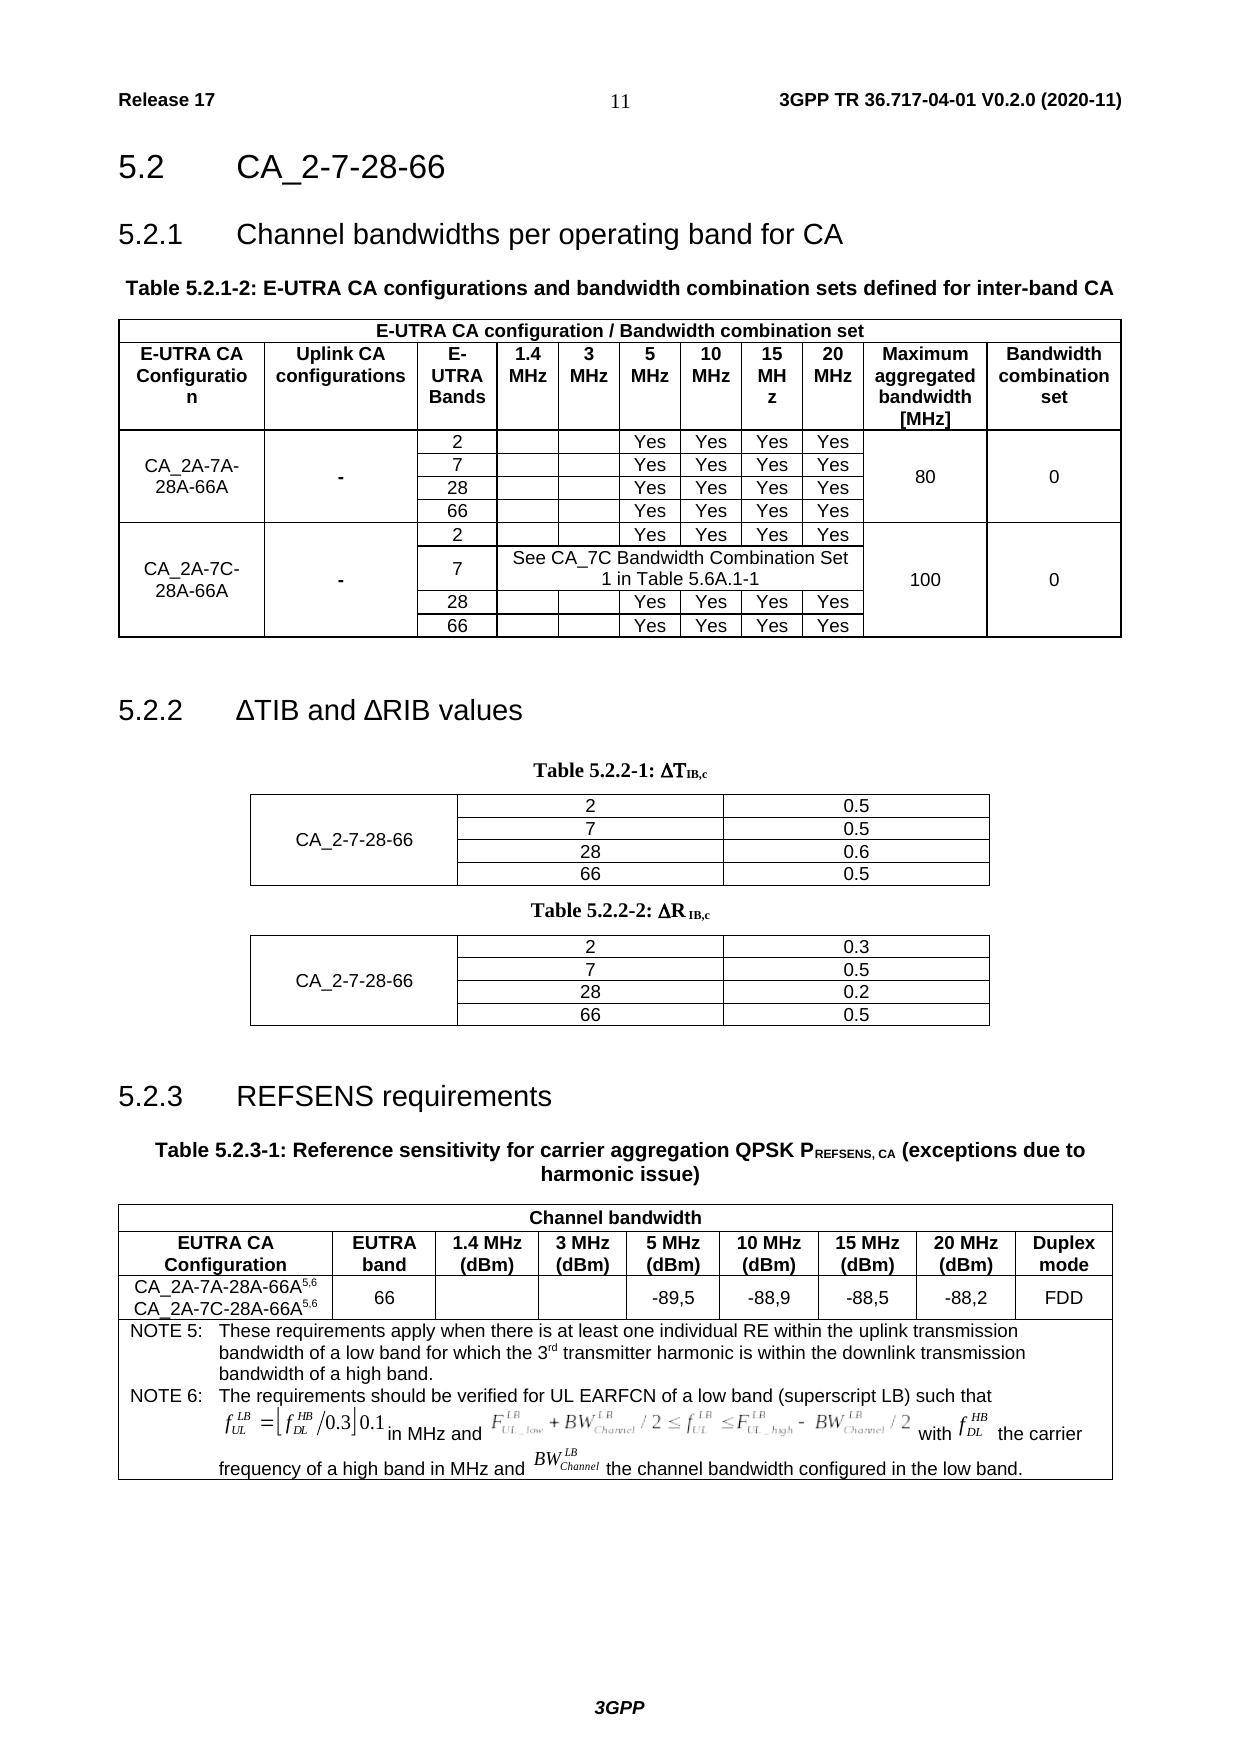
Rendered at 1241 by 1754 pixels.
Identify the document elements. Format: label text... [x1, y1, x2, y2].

table_cell 7 [418, 547, 496, 590]
table_cell -88,2 [917, 1276, 1015, 1319]
table_cell [559, 454, 619, 476]
table_cell Yes [620, 523, 680, 545]
table_cell 2 [418, 431, 496, 452]
table_cell Yes [681, 615, 741, 636]
table_cell 3 MHz (dBm) [539, 1232, 626, 1275]
table_cell 7 [458, 958, 723, 980]
subtitle 5.2.3 REFSENS requirements [118, 1079, 1122, 1112]
table_cell 0.5 [724, 863, 989, 884]
table_cell Yes [742, 523, 802, 545]
table_cell [498, 431, 558, 452]
table_cell CA_2A-7C-28A-66A [120, 523, 264, 636]
table_cell [559, 615, 619, 636]
table_cell Yes [620, 454, 680, 476]
table_cell 28 [458, 981, 723, 1002]
table_cell -88,9 [720, 1276, 818, 1319]
table_cell Yes [803, 500, 863, 522]
table_cell [559, 431, 619, 452]
table_cell 1.4 MHz [498, 343, 558, 429]
table_cell 0 [988, 523, 1120, 636]
table_cell Yes [742, 454, 802, 476]
table_header Channel bandwidth [119, 1205, 1112, 1231]
table_cell [498, 500, 558, 522]
table_cell Yes [742, 615, 802, 636]
table_cell -89,5 [627, 1276, 719, 1319]
table_cell 28 [418, 591, 496, 613]
table_cell 7 [458, 818, 723, 839]
table_header 0.3 [724, 936, 989, 957]
table_cell [559, 500, 619, 522]
table_header E-UTRA CA configuration / Bandwidth combination set [120, 320, 1120, 342]
table_cell 28 [458, 840, 723, 862]
table_cell Uplink CA configurations [265, 343, 417, 429]
table_cell Yes [803, 615, 863, 636]
table_cell [498, 477, 558, 499]
table_cell 7 [418, 454, 496, 476]
table_cell FDD [1016, 1276, 1112, 1319]
table_cell Yes [681, 477, 741, 499]
table_cell 66 [418, 500, 496, 522]
table_cell NOTE 5: These requirements apply when there is at least one individual RE within the uplink transmission bandwidth of a low band for which the 3rd transmitter harmonic is within the downlink transmission bandwidth of a high band. NOTE 6: The requirements should be verified for UL EARFCN of a low band (superscript LB) such that in MHz and with the carrier frequency of a high band in MHz and the channel bandwidth configured in the low band. [119, 1320, 1112, 1479]
table_cell Yes [620, 477, 680, 499]
table_cell [539, 1276, 626, 1319]
table_cell Yes [681, 591, 741, 613]
subtitle 5.2.1 Channel bandwidths per operating band for CA [118, 217, 1122, 251]
table_header CA_2-7-28-66 [251, 936, 457, 1025]
text Table 5.2.2-2: R IB,c [118, 898, 1122, 922]
table_cell [559, 477, 619, 499]
table_cell 0.5 [724, 1004, 989, 1025]
table_cell Yes [803, 454, 863, 476]
table_cell - [265, 523, 417, 636]
table_cell 5 MHz (dBm) [627, 1232, 719, 1275]
table_cell EUTRA band [333, 1232, 435, 1275]
table_cell [436, 1276, 538, 1319]
table_cell Yes [681, 500, 741, 522]
text Table 5.2.2-1: IB,c [118, 758, 1122, 782]
table_cell 5 MHz [620, 343, 680, 429]
table_cell Yes [742, 500, 802, 522]
table_cell Yes [803, 523, 863, 545]
table_cell Duplex mode [1016, 1232, 1112, 1275]
table_cell 0.2 [724, 981, 989, 1002]
table_cell -88,5 [819, 1276, 916, 1319]
table_cell 15 MHz [742, 343, 802, 429]
table_cell Yes [803, 477, 863, 499]
table_cell Yes [742, 591, 802, 613]
table_cell 0.5 [724, 958, 989, 980]
table_cell Yes [742, 431, 802, 452]
table_cell - [265, 431, 417, 522]
table_cell 20 MHz [803, 343, 863, 429]
table_cell Yes [620, 615, 680, 636]
table_cell [498, 615, 558, 636]
table_cell Yes [681, 454, 741, 476]
table_cell 20 MHz (dBm) [917, 1232, 1015, 1275]
table_cell 80 [864, 431, 986, 522]
subtitle 5.2.2 ∆TIB and ∆RIB values [118, 693, 1122, 726]
table_header 0.5 [724, 795, 989, 817]
text Table 5.2.3-1: Reference sensitivity for carrier aggregation QPSK PREFSENS, CA (exceptions due to harmonic issue) [118, 1137, 1122, 1185]
table_cell E-UTRA Bands [418, 343, 496, 429]
subtitle 5.2 CA_2-7-28-66 [118, 147, 1122, 186]
table_cell 66 [418, 615, 496, 636]
table_cell Yes [681, 431, 741, 452]
table_cell 66 [333, 1276, 435, 1319]
table_cell [498, 454, 558, 476]
table_header 2 [458, 795, 723, 817]
table_cell See CA_7C Bandwidth Combination Set 1 in Table 5.6A.1-1 [498, 547, 863, 590]
table_cell [498, 523, 558, 545]
table_cell Yes [620, 591, 680, 613]
table_cell Maximum aggregated bandwidth [MHz] [864, 343, 986, 429]
table_cell 3 MHz [559, 343, 619, 429]
table_header 2 [458, 936, 723, 957]
table_cell Yes [620, 500, 680, 522]
table_cell 66 [458, 863, 723, 884]
table_cell 28 [418, 477, 496, 499]
table_cell CA_2A-7A-28A-66A5,6 CA_2A-7C-28A-66A5,6 [119, 1276, 332, 1319]
table_header CA_2-7-28-66 [251, 795, 457, 884]
table_cell E-UTRA CA Configuration [120, 343, 264, 429]
table_cell Yes [803, 431, 863, 452]
table_cell 10 MHz (dBm) [720, 1232, 818, 1275]
table_cell 100 [864, 523, 986, 636]
table_cell [498, 591, 558, 613]
table_cell Yes [803, 591, 863, 613]
table_cell Yes [681, 523, 741, 545]
table_cell [559, 523, 619, 545]
table_cell Yes [620, 431, 680, 452]
table_cell 0 [988, 431, 1120, 522]
table_cell 66 [458, 1004, 723, 1025]
text Table 5.2.1-2: E-UTRA CA configurations and bandwidth combination sets defined for inter-band CA [118, 276, 1122, 300]
table_cell 15 MHz (dBm) [819, 1232, 916, 1275]
table_cell 0.5 [724, 818, 989, 839]
table_cell 0.6 [724, 840, 989, 862]
table_cell [559, 591, 619, 613]
table_cell Yes [742, 477, 802, 499]
table_cell EUTRA CA Configuration [119, 1232, 332, 1275]
table_cell 1.4 MHz (dBm) [436, 1232, 538, 1275]
table_cell Bandwidth combination set [988, 343, 1120, 429]
table_cell 10 MHz [681, 343, 741, 429]
table_cell 2 [418, 523, 496, 545]
table_cell CA_2A-7A-28A-66A [120, 431, 264, 522]
